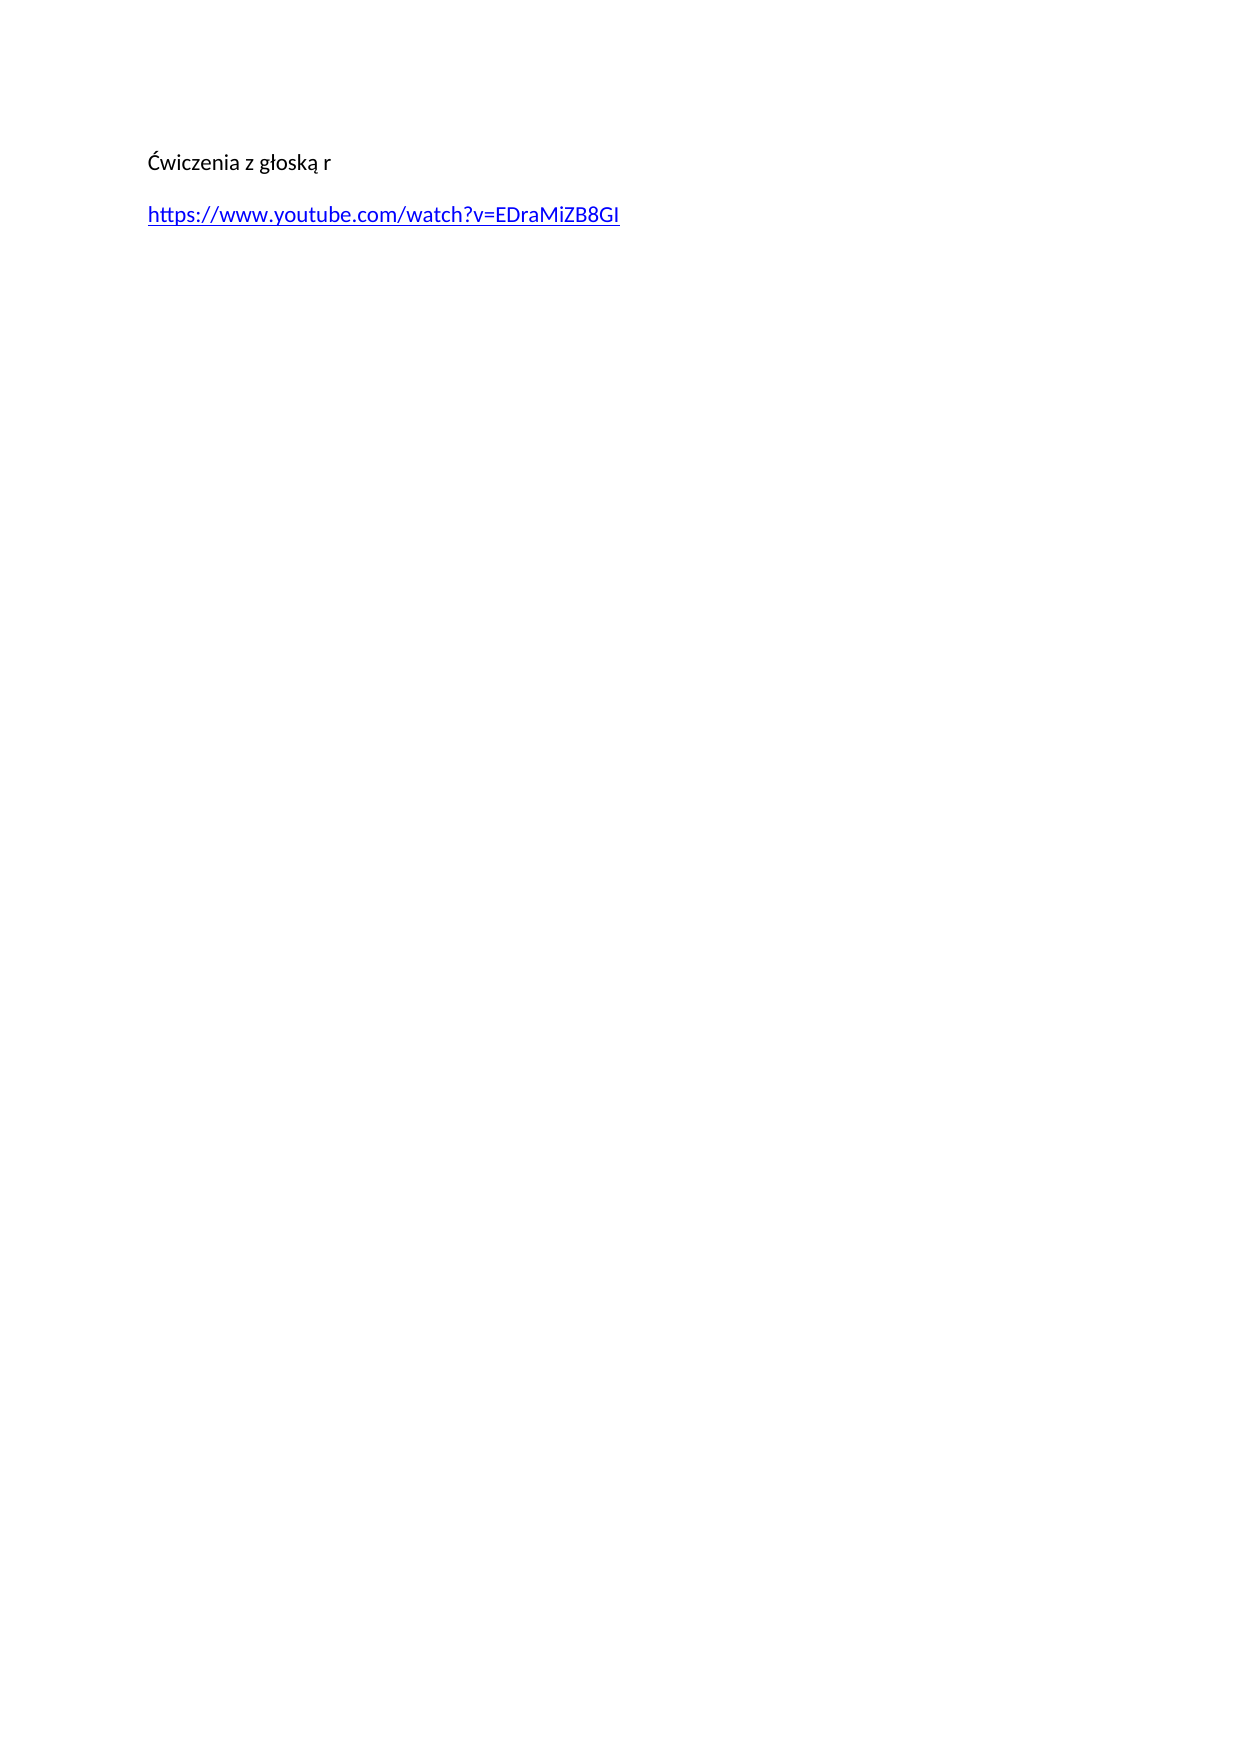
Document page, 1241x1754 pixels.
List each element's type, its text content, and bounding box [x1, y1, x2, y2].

text Ćwiczenia z głoską r [148, 148, 1093, 176]
text https://www.youtube.com/watch?v=EDraMiZB8GI [148, 201, 1093, 229]
